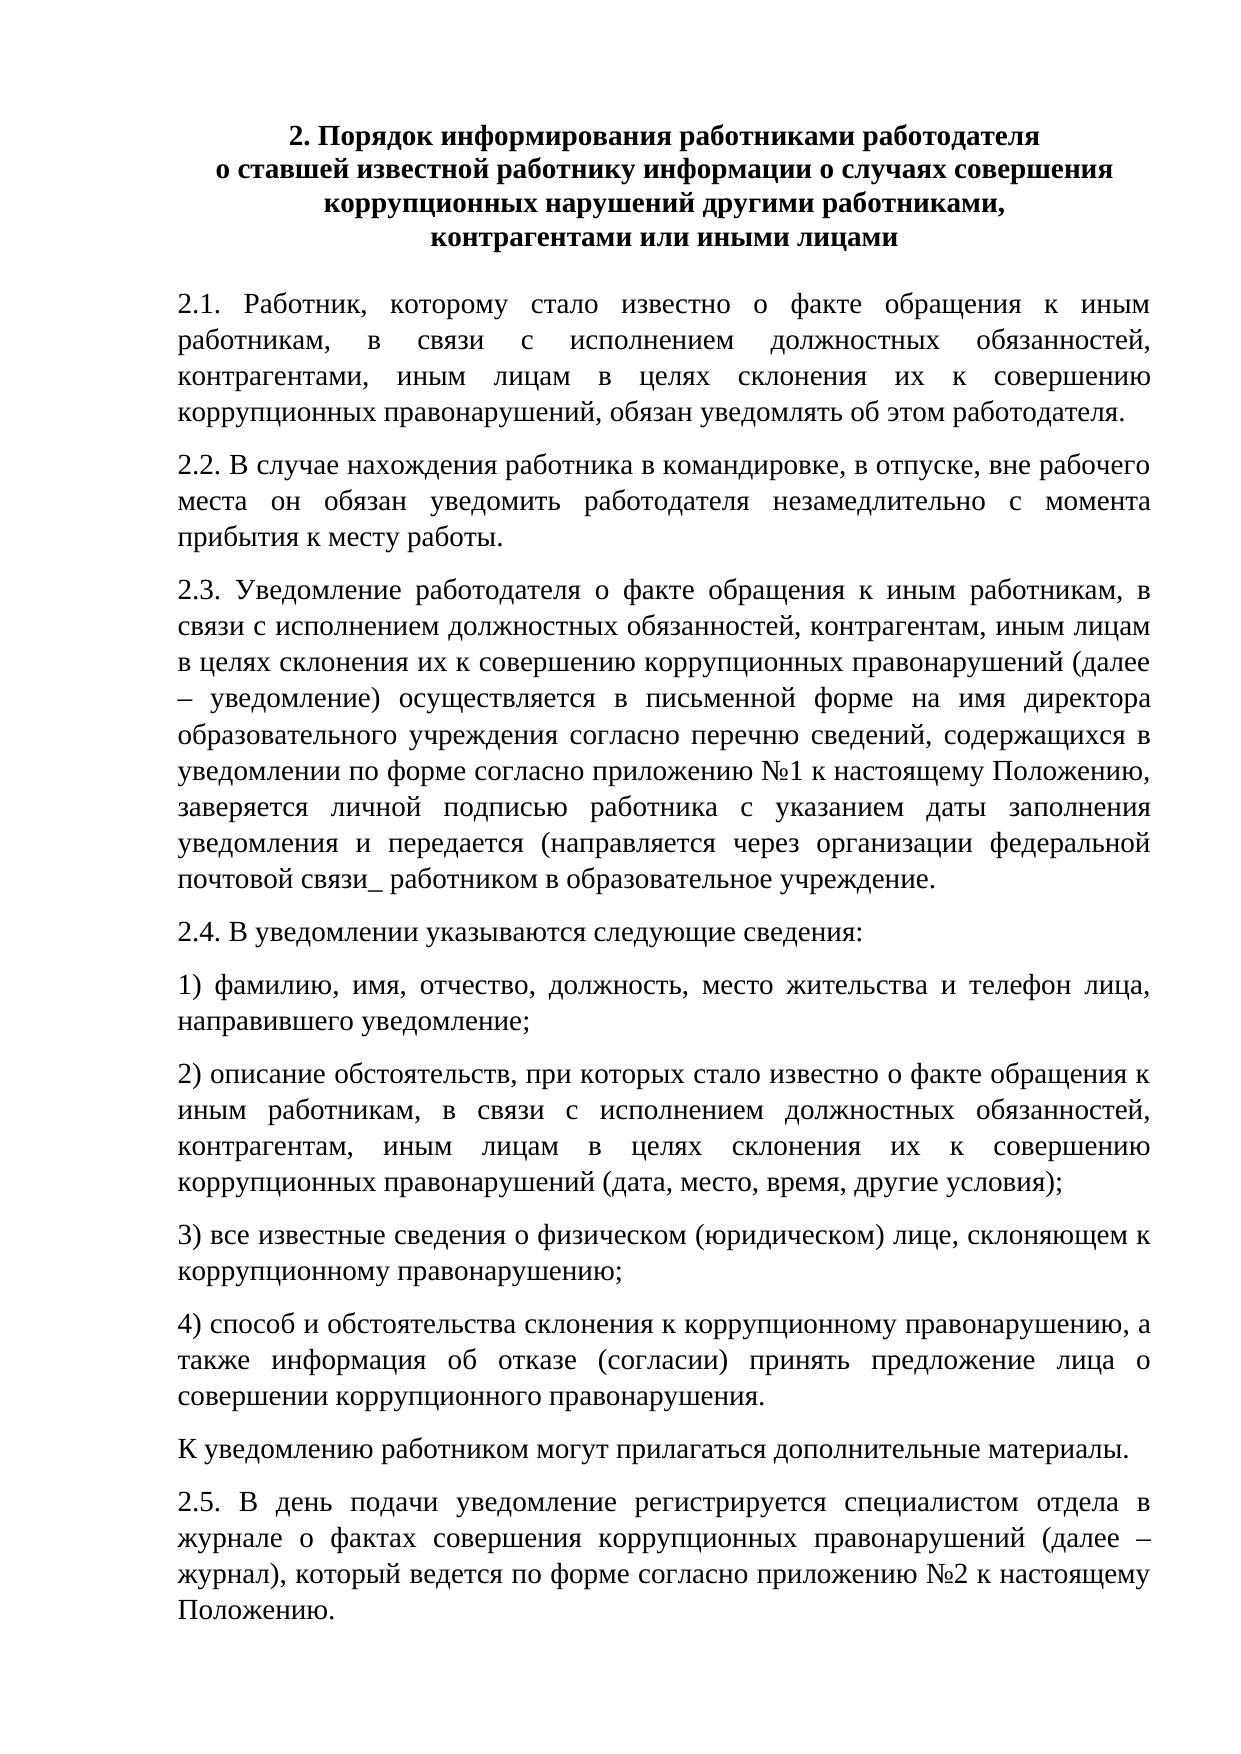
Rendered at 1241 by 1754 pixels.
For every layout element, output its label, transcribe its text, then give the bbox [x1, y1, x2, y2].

text 2.1. Работник, которому стало известно о факте обращения к иным работникам, в связи с исполнением должностных обязанностей, контрагентами, иным лицам в целях склонения их к совершению коррупционных правонарушений, обязан уведомлять об этом работодателя. [177, 286, 1152, 428]
text 2. Порядок информирования работниками работодателя [177, 118, 1152, 152]
text 1) фамилию, имя, отчество, должность, место жительства и телефон лица, направившего уведомление; [177, 967, 1152, 1037]
text 2.3. Уведомление работодателя о факте обращения к иным работникам, в связи с исполнением должностных обязанностей, контрагентам, иным лицам в целях склонения их к совершению коррупционных правонарушений (далее – уведомление) осуществляется в письменной форме на имя директора образовательного учреждения согласно перечню сведений, содержащихся в уведомлении по форме согласно приложению №1 к настоящему Положению, заверяется личной подписью работника с указанием даты заполнения уведомления и передается (направляется через организации федеральной почтовой связи_ работником в образовательное учреждение. [177, 572, 1152, 895]
text контрагентами или иными лицами [177, 219, 1152, 252]
text 2.5. В день подачи уведомление регистрируется специалистом отдела в журнале о фактах совершения коррупционных правонарушений (далее – журнал), который ведется по форме согласно приложению №2 к настоящему Положению. [177, 1484, 1152, 1626]
text 4) способ и обстоятельства склонения к коррупционному правонарушению, а также информация об отказе (согласии) принять предложение лица о совершении коррупционного правонарушения. [177, 1306, 1152, 1412]
text 2) описание обстоятельств, при которых стало известно о факте обращения к иным работникам, в связи с исполнением должностных обязанностей, контрагентам, иным лицам в целях склонения их к совершению коррупционных правонарушений (дата, место, время, другие условия); [177, 1056, 1152, 1198]
text 2.2. В случае нахождения работника в командировке, в отпуске, вне рабочего места он обязан уведомить работодателя незамедлительно с момента прибытия к месту работы. [177, 447, 1152, 553]
text 2.4. В уведомлении указываются следующие сведения: [177, 914, 1152, 948]
text К уведомлению работником могут прилагаться дополнительные материалы. [177, 1431, 1152, 1465]
text о ставшей известной работнику информации о случаях совершения коррупционных нарушений другими работниками, [177, 152, 1152, 219]
text 3) все известные сведения о физическом (юридическом) лице, склоняющем к коррупционному правонарушению; [177, 1217, 1152, 1287]
